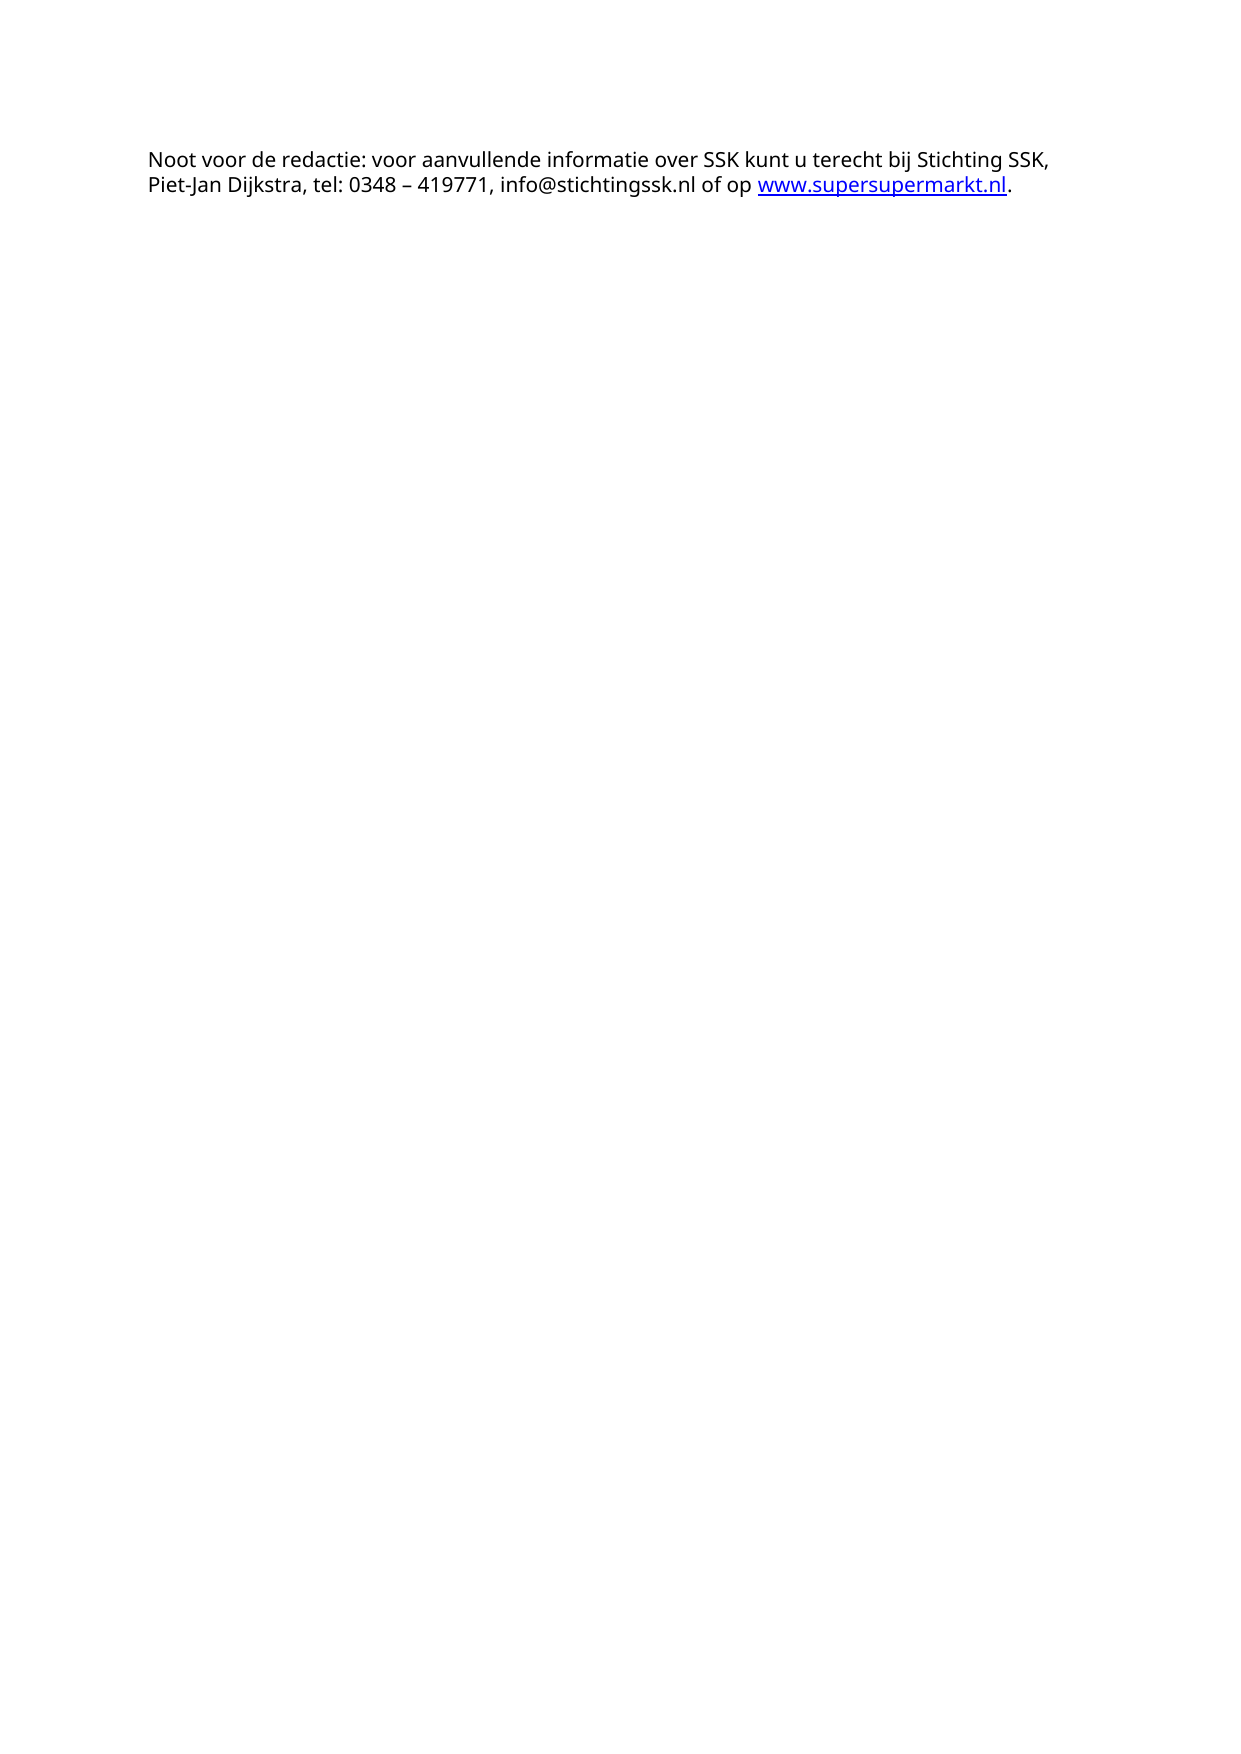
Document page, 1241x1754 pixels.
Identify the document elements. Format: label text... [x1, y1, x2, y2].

text Noot voor de redactie: voor aanvullende informatie over SSK kunt u terecht bij Stichting SSK, [148, 148, 1093, 173]
text Piet-Jan Dijkstra, tel: 0348 – 419771, info@stichtingssk.nl of op www.supersupermarkt.nl. [148, 173, 1093, 198]
